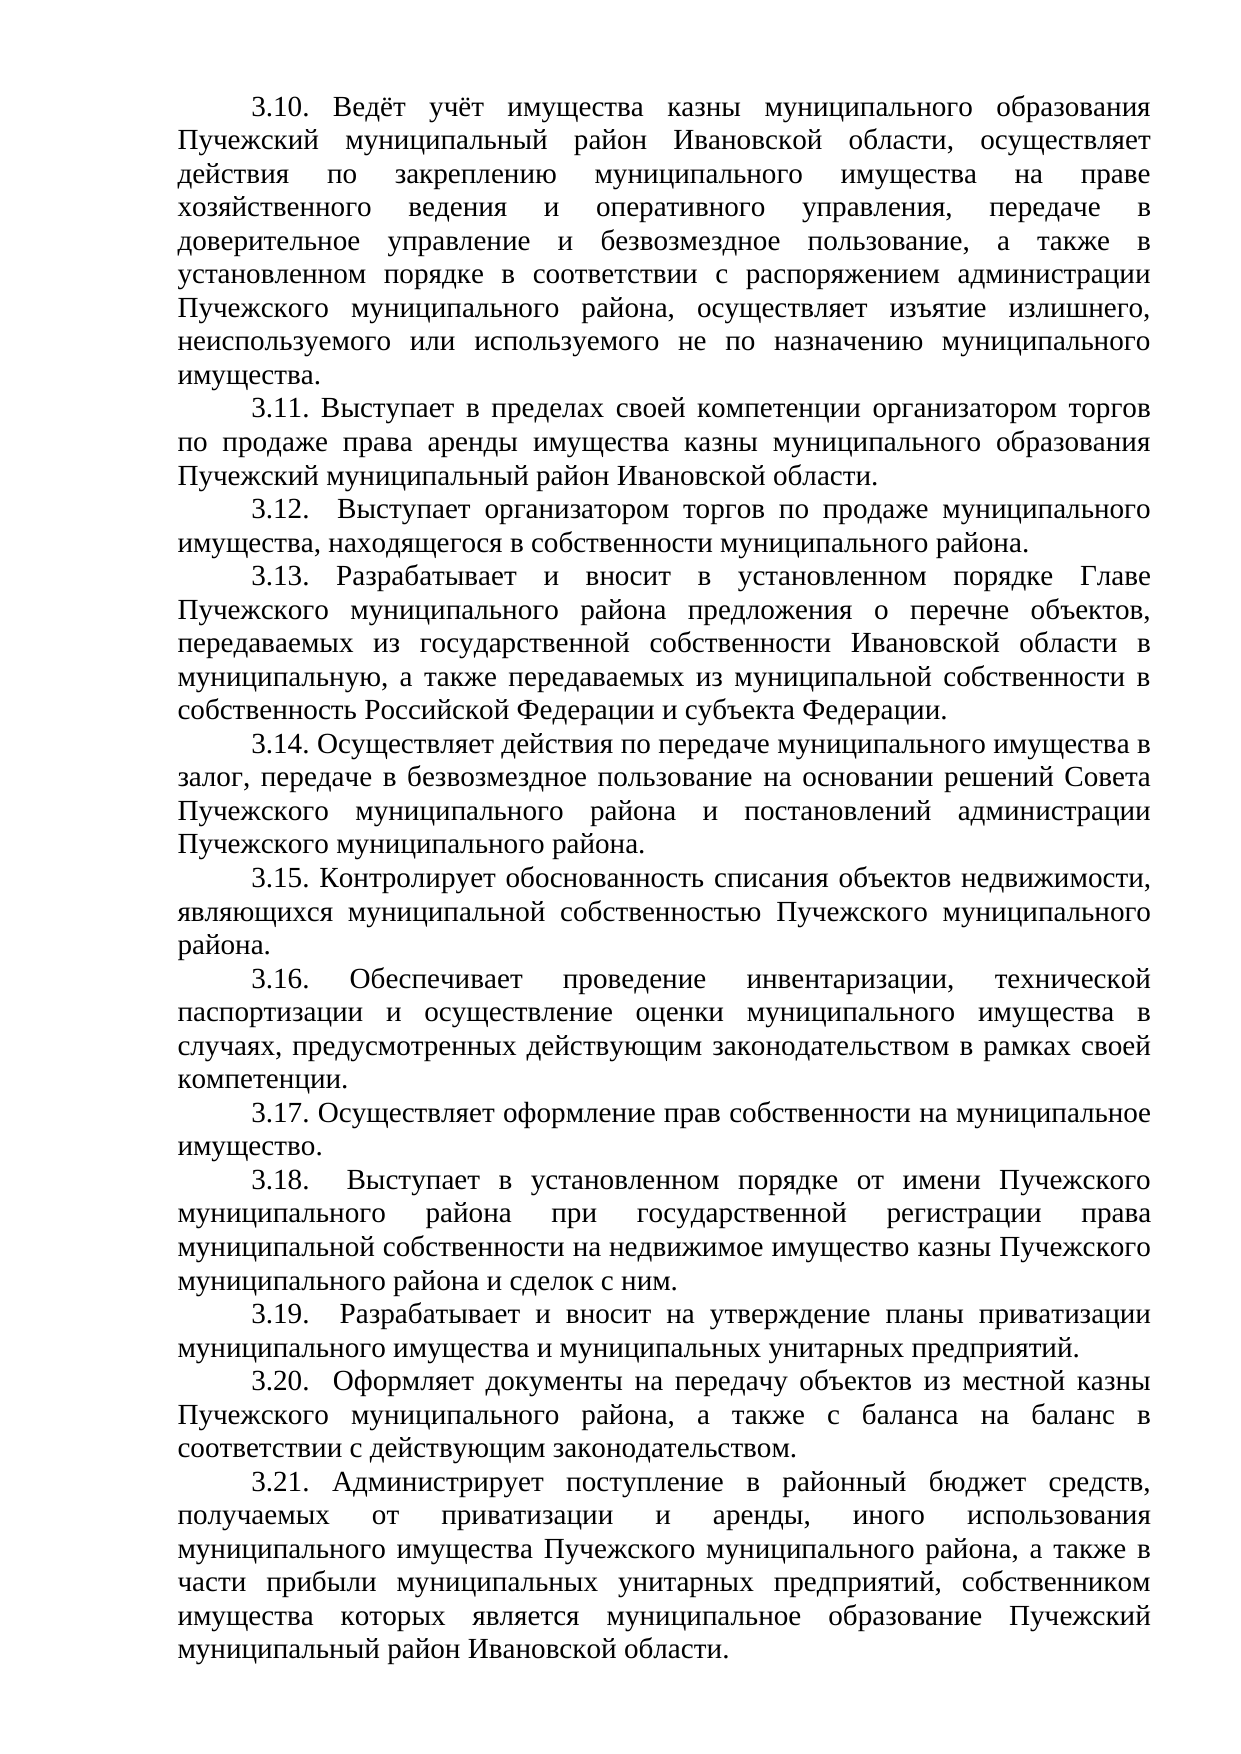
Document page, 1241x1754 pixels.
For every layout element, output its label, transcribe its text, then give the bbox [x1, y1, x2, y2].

text 3.16. Обеспечивает проведение инвентаризации, технической паспортизации и осуществление оценки муниципального имущества в случаях, предусмотренных действующим законодательством в рамках своей компетенции. [177, 961, 1152, 1095]
text 3.15. Контролирует обоснованность списания объектов недвижимости, являющихся муниципальной собственностью Пучежского муниципального района. [177, 860, 1152, 961]
text 3.19. Разрабатывает и вносит на утверждение планы приватизации муниципального имущества и муниципальных унитарных предприятий. [177, 1296, 1152, 1363]
text 3.21. Администрирует поступление в районный бюджет средств, получаемых от приватизации и аренды, иного использования муниципального имущества Пучежского муниципального района, а также в части прибыли муниципальных унитарных предприятий, собственником имущества которых является муниципальное образование Пучежский муниципальный район Ивановской области. [177, 1464, 1152, 1665]
text 3.11. Выступает в пределах своей компетенции организатором торгов по продаже права аренды имущества казны муниципального образования Пучежский муниципальный район Ивановской области. [177, 391, 1152, 491]
text 3.14. Осуществляет действия по передаче муниципального имущества в залог, передаче в безвозмездное пользование на основании решений Совета Пучежского муниципального района и постановлений администрации Пучежского муниципального района. [177, 726, 1152, 860]
text 3.18. Выступает в установленном порядке от имени Пучежского муниципального района при государственной регистрации права муниципальной собственности на недвижимое имущество казны Пучежского муниципального района и сделок с ним. [177, 1162, 1152, 1296]
text 3.20. Оформляет документы на передачу объектов из местной казны Пучежского муниципального района, а также с баланса на баланс в соответствии с действующим законодательством. [177, 1363, 1152, 1464]
text 3.10. Ведёт учёт имущества казны муниципального образования Пучежский муниципальный район Ивановской области, осуществляет действия по закреплению муниципального имущества на праве хозяйственного ведения и оперативного управления, передаче в доверительное управление и безвозмездное пользование, а также в установленном порядке в соответствии с распоряжением администрации Пучежского муниципального района, осуществляет изъятие излишнего, неиспользуемого или используемого не по назначению муниципального имущества. [177, 89, 1152, 391]
text 3.12. Выступает организатором торгов по продаже муниципального имущества, находящегося в собственности муниципального района. [177, 491, 1152, 558]
text 3.17. Осуществляет оформление прав собственности на муниципальное имущество. [177, 1095, 1152, 1162]
text 3.13. Разрабатывает и вносит в установленном порядке Главе Пучежского муниципального района предложения о перечне объектов, передаваемых из государственной собственности Ивановской области в муниципальную, а также передаваемых из муниципальной собственности в собственность Российской Федерации и субъекта Федерации. [177, 558, 1152, 726]
